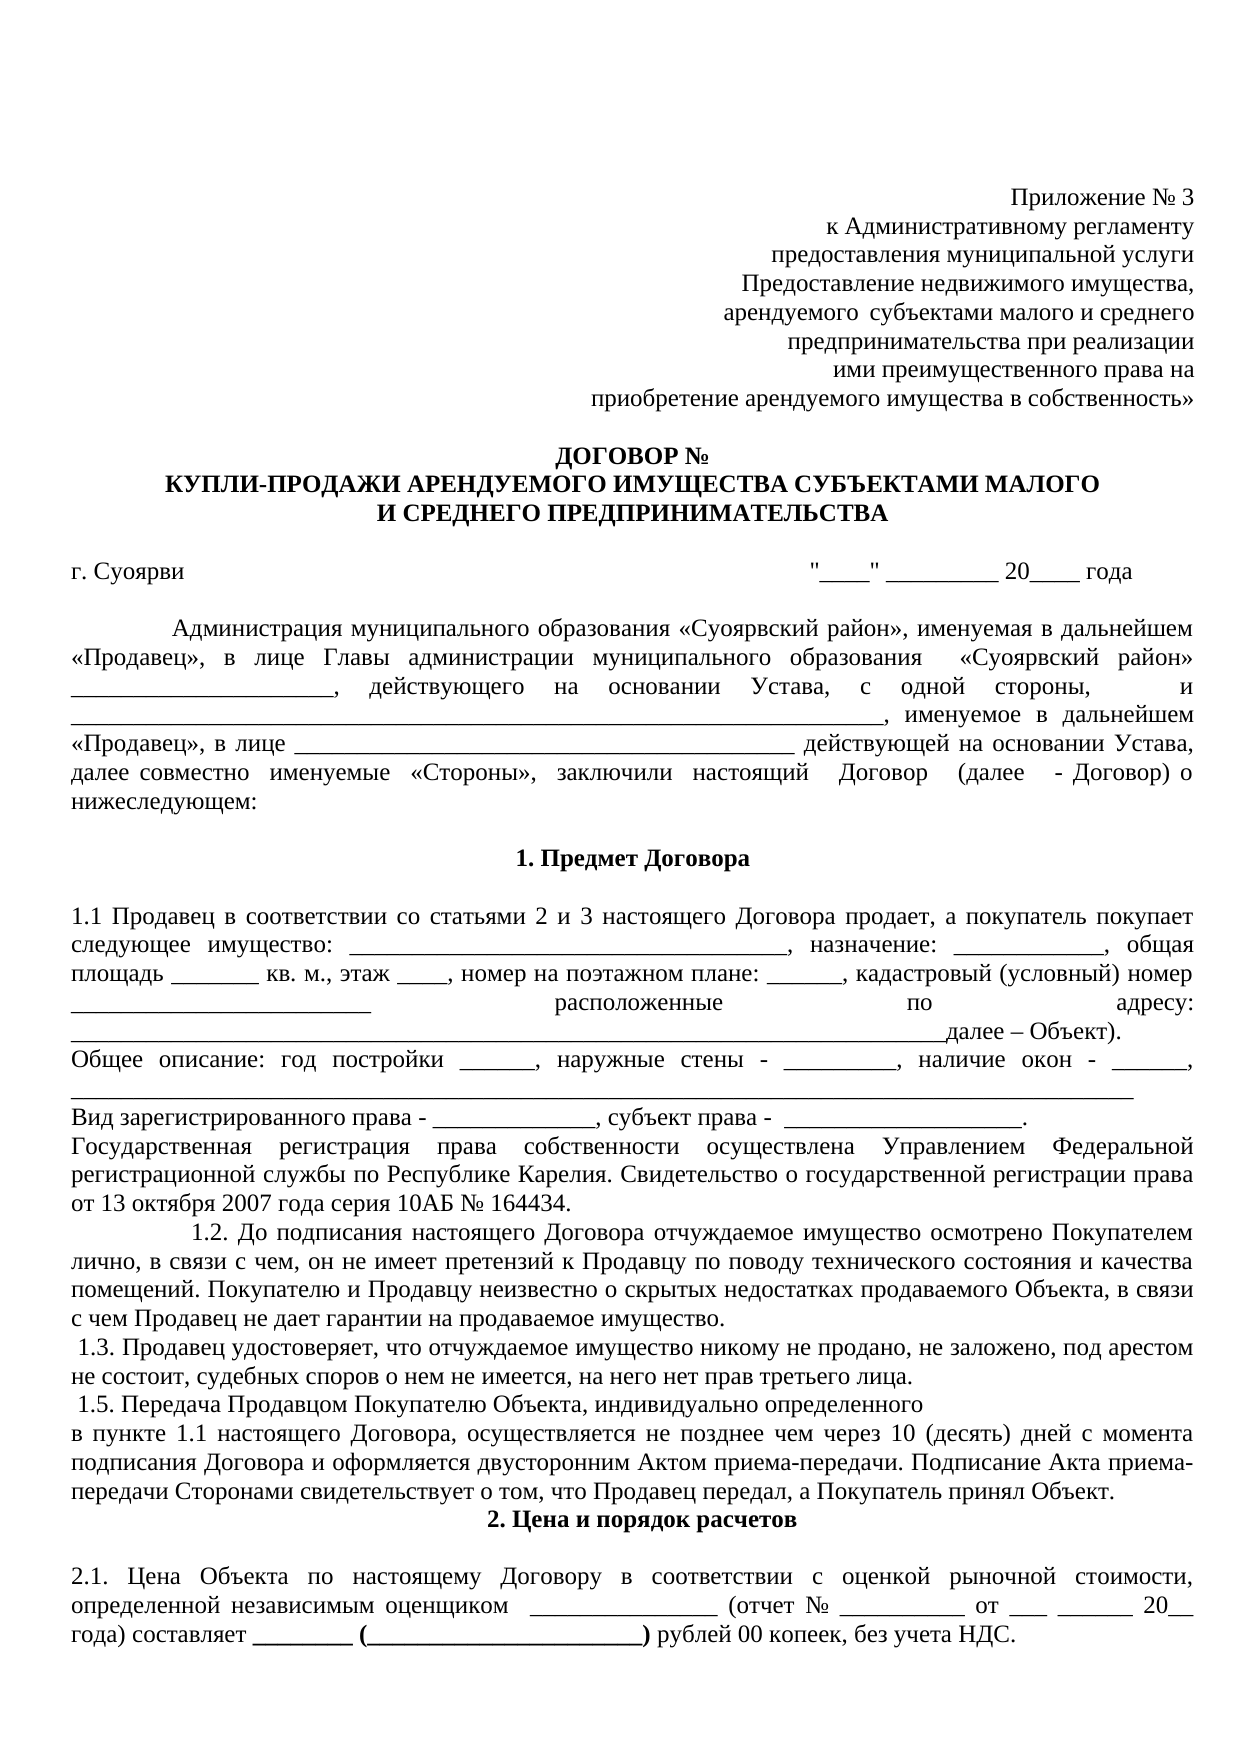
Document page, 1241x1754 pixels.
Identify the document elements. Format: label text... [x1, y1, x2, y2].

text г. Суоярви "____" _________ 20____ года [71, 527, 1194, 584]
text Государственная регистрация права собственности осуществлена Управлением Федеральной регистрационной службы по Республике Карелия. Свидетельство о государственной регистрации права от 13 октября 2007 года серия 10АБ № 164434. [71, 1131, 1194, 1217]
text 1.5. Передача Продавцом Покупателю Объекта, индивидуально определенного [71, 1389, 1194, 1418]
text 1.3. Продавец удостоверяет, что отчуждаемое имущество никому не продано, не заложено, под арестом не состоит, судебных споров о нем не имеется, на него нет прав третьего лица. [71, 1332, 1194, 1389]
text ими преимущественного права на [71, 354, 1194, 383]
text ДОГОВОР № [71, 441, 1194, 469]
text 2.1. Цена Объекта по настоящему Договору в соответствии с оценкой рыночной стоимости, определенной независимым оценщиком _______________ (отчет № __________ от ___ ______ 20__ года) составляет ________ (______________________) рублей 00 копеек, без учета НДС. [71, 1561, 1194, 1648]
text Администрация муниципального образования «Суоярвский район», именуемая в дальнейшем «Продавец», в лице Главы администрации муниципального образования «Суоярвский район» _____________________, действующего на основании Устава, с одной стороны, и _________________________________________________________________, именуемое в дальнейшем «Продавец», в лице ________________________________________ действующей на основании Устава, далее совместно именуемые «Стороны», заключили настоящий Договор (далее - Договор) о нижеследующем: [71, 584, 1194, 814]
text 2. Цена и порядок расчетов [71, 1504, 1194, 1533]
text Общее описание: год постройки ______, наружные стены - _________, наличие окон - ______, _____________________________________________________________________________________ [71, 1044, 1194, 1102]
text И СРЕДНЕГО ПРЕДПРИНИМАТЕЛЬСТВА [71, 498, 1194, 527]
text 1. Предмет Договора [71, 843, 1194, 872]
text 1.2. До подписания настоящего Договора отчуждаемое имущество осмотрено Покупателем лично, в связи с чем, он не имеет претензий к Продавцу по поводу технического состояния и качества помещений. Покупателю и Продавцу неизвестно о скрытых недостатках продаваемого Объекта, в связи с чем Продавец не дает гарантии на продаваемое имущество. [71, 1217, 1194, 1332]
text Предоставление недвижимого имущества, [71, 268, 1194, 297]
text предпринимательства при реализации [71, 326, 1194, 354]
text приобретение арендуемого имущества в собственность» [71, 383, 1194, 412]
text арендуемого субъектами малого и среднего [71, 297, 1194, 326]
text к Административному регламенту [71, 211, 1194, 239]
text Приложение № 3 [71, 182, 1194, 211]
text 1.1 Продавец в соответствии со статьями 2 и 3 настоящего Договора продает, а покупатель покупает следующее имущество: ___________________________________, назначение: ____________, общая площадь _______ кв. м., этаж ____, номер на поэтажном плане: ______, кадастровый (условный) номер ________________________ расположенные по адресу: ______________________________________________________________________далее – Объект). [71, 901, 1194, 1044]
text Вид зарегистрированного права - _____________, субъект права - ___________________. [71, 1102, 1194, 1131]
text КУПЛИ-ПРОДАЖИ АРЕНДУЕМОГО ИМУЩЕСТВА СУБЪЕКТАМИ МАЛОГО [71, 469, 1194, 498]
text предоставления муниципальной услуги [71, 239, 1194, 268]
text в пункте 1.1 настоящего Договора, осуществляется не позднее чем через 10 (десять) дней с момента подписания Договора и оформляется двусторонним Актом приема-передачи. Подписание Акта приема-передачи Сторонами свидетельствует о том, что Продавец передал, а Покупатель принял Объект. [71, 1418, 1194, 1504]
